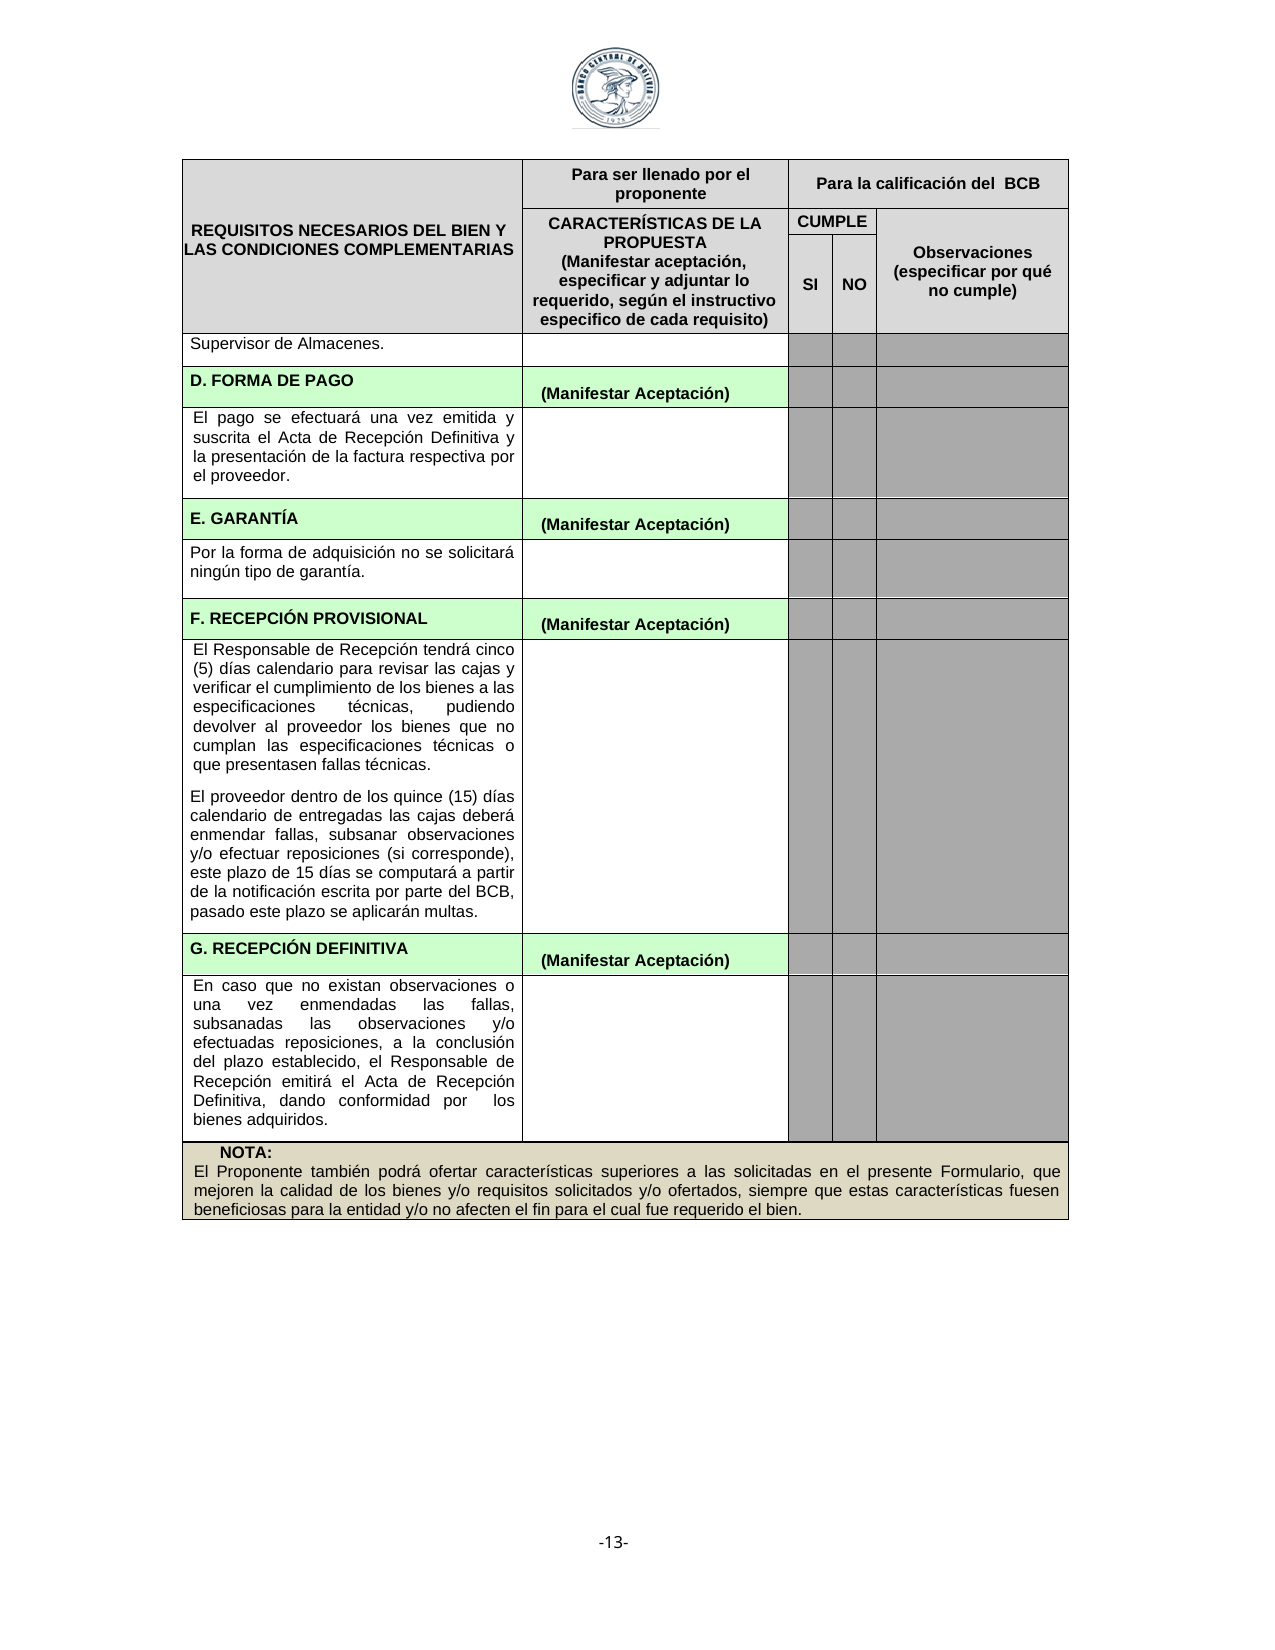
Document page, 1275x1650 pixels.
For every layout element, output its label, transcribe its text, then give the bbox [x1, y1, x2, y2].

table_cell (Manifestar Aceptación) [523, 367, 788, 407]
table_cell NOTA: El Proponente también podrá ofertar características superiores a las solicitadas en el presente Formulario, que mejoren la calidad de los bienes y/o requisitos solicitados y/o ofertados, siempre que estas características fuesen beneficiosas para la entidad y/o no afecten el fin para el cual fue requerido el bien. [183, 1143, 1068, 1219]
table_cell [833, 408, 876, 497]
table_cell [833, 599, 876, 639]
table_cell [833, 367, 876, 407]
table_header Para ser llenado por el proponente [523, 160, 788, 208]
table_cell G. RECEPCIÓN DEFINITIVA [183, 934, 522, 974]
picture [572, 47, 662, 129]
table_cell [789, 367, 832, 407]
table_cell El Responsable de Recepción tendrá cinco (5) días calendario para revisar las cajas y verificar el cumplimiento de los bienes a las especificaciones técnicas, pudiendo devolver al proveedor los bienes que no cumplan las especificaciones técnicas o que presentasen fallas técnicas. El proveedor dentro de los quince (15) días calendario de entregadas las cajas deberá enmendar fallas, subsanar observaciones y/o efectuar reposiciones (si corresponde), este plazo de 15 días se computará a partir de la notificación escrita por parte del BCB, pasado este plazo se aplicarán multas. [183, 640, 522, 933]
table_cell (Manifestar Aceptación) [523, 934, 788, 974]
table_cell [833, 540, 876, 597]
table_cell [877, 499, 1068, 539]
table_cell [833, 499, 876, 539]
table_cell [877, 934, 1068, 974]
table_cell [833, 334, 876, 366]
table_cell [789, 599, 832, 639]
table_cell [833, 976, 876, 1141]
table_cell CARACTERÍSTICAS DE LA PROPUESTA (Manifestar aceptación, especificar y adjuntar lo requerido, según el instructivo especifico de cada requisito) [523, 209, 788, 333]
table_cell E. GARANTÍA [183, 499, 522, 539]
table_cell (Manifestar Aceptación) [523, 599, 788, 639]
table_cell [877, 408, 1068, 497]
table_cell F. RECEPCIÓN PROVISIONAL [183, 599, 522, 639]
table_cell [789, 334, 832, 366]
table_cell [789, 540, 832, 597]
table_header Para la calificación del BCB [789, 160, 1068, 208]
table_cell D. FORMA DE PAGO [183, 367, 522, 407]
table_cell (Manifestar Aceptación) [523, 499, 788, 539]
table_cell [523, 976, 788, 1141]
table_cell [833, 640, 876, 933]
table_cell CUMPLE [789, 209, 876, 234]
table_cell [877, 334, 1068, 366]
table_cell En caso que no existan observaciones o una vez enmendadas las fallas, subsanadas las observaciones y/o efectuadas reposiciones, a la conclusión del plazo establecido, el Responsable de Recepción emitirá el Acta de Recepción Definitiva, dando conformidad por los bienes adquiridos. [183, 976, 522, 1141]
table_cell [523, 540, 788, 597]
table_cell [789, 976, 832, 1141]
table_cell El pago se efectuará una vez emitida y suscrita el Acta de Recepción Definitiva y la presentación de la factura respectiva por el proveedor. [183, 408, 522, 497]
table_cell [789, 934, 832, 974]
table_header REQUISITOS NECESARIOS DEL BIEN Y LAS CONDICIONES COMPLEMENTARIAS [183, 160, 522, 333]
table_cell [877, 367, 1068, 407]
table_cell [833, 934, 876, 974]
table_cell [877, 976, 1068, 1141]
table_cell Por la forma de adquisición no se solicitará ningún tipo de garantía. [183, 540, 522, 597]
table_cell [789, 640, 832, 933]
table_cell SI [789, 235, 832, 333]
table_cell [789, 408, 832, 497]
table_cell Observaciones (especificar por qué no cumple) [877, 209, 1068, 333]
table_cell [877, 599, 1068, 639]
table_cell [789, 499, 832, 539]
table_cell [877, 640, 1068, 933]
table_cell [523, 640, 788, 933]
table_cell [877, 540, 1068, 597]
table_cell [523, 408, 788, 497]
table_cell NO [833, 235, 876, 333]
table_cell [523, 334, 788, 366]
